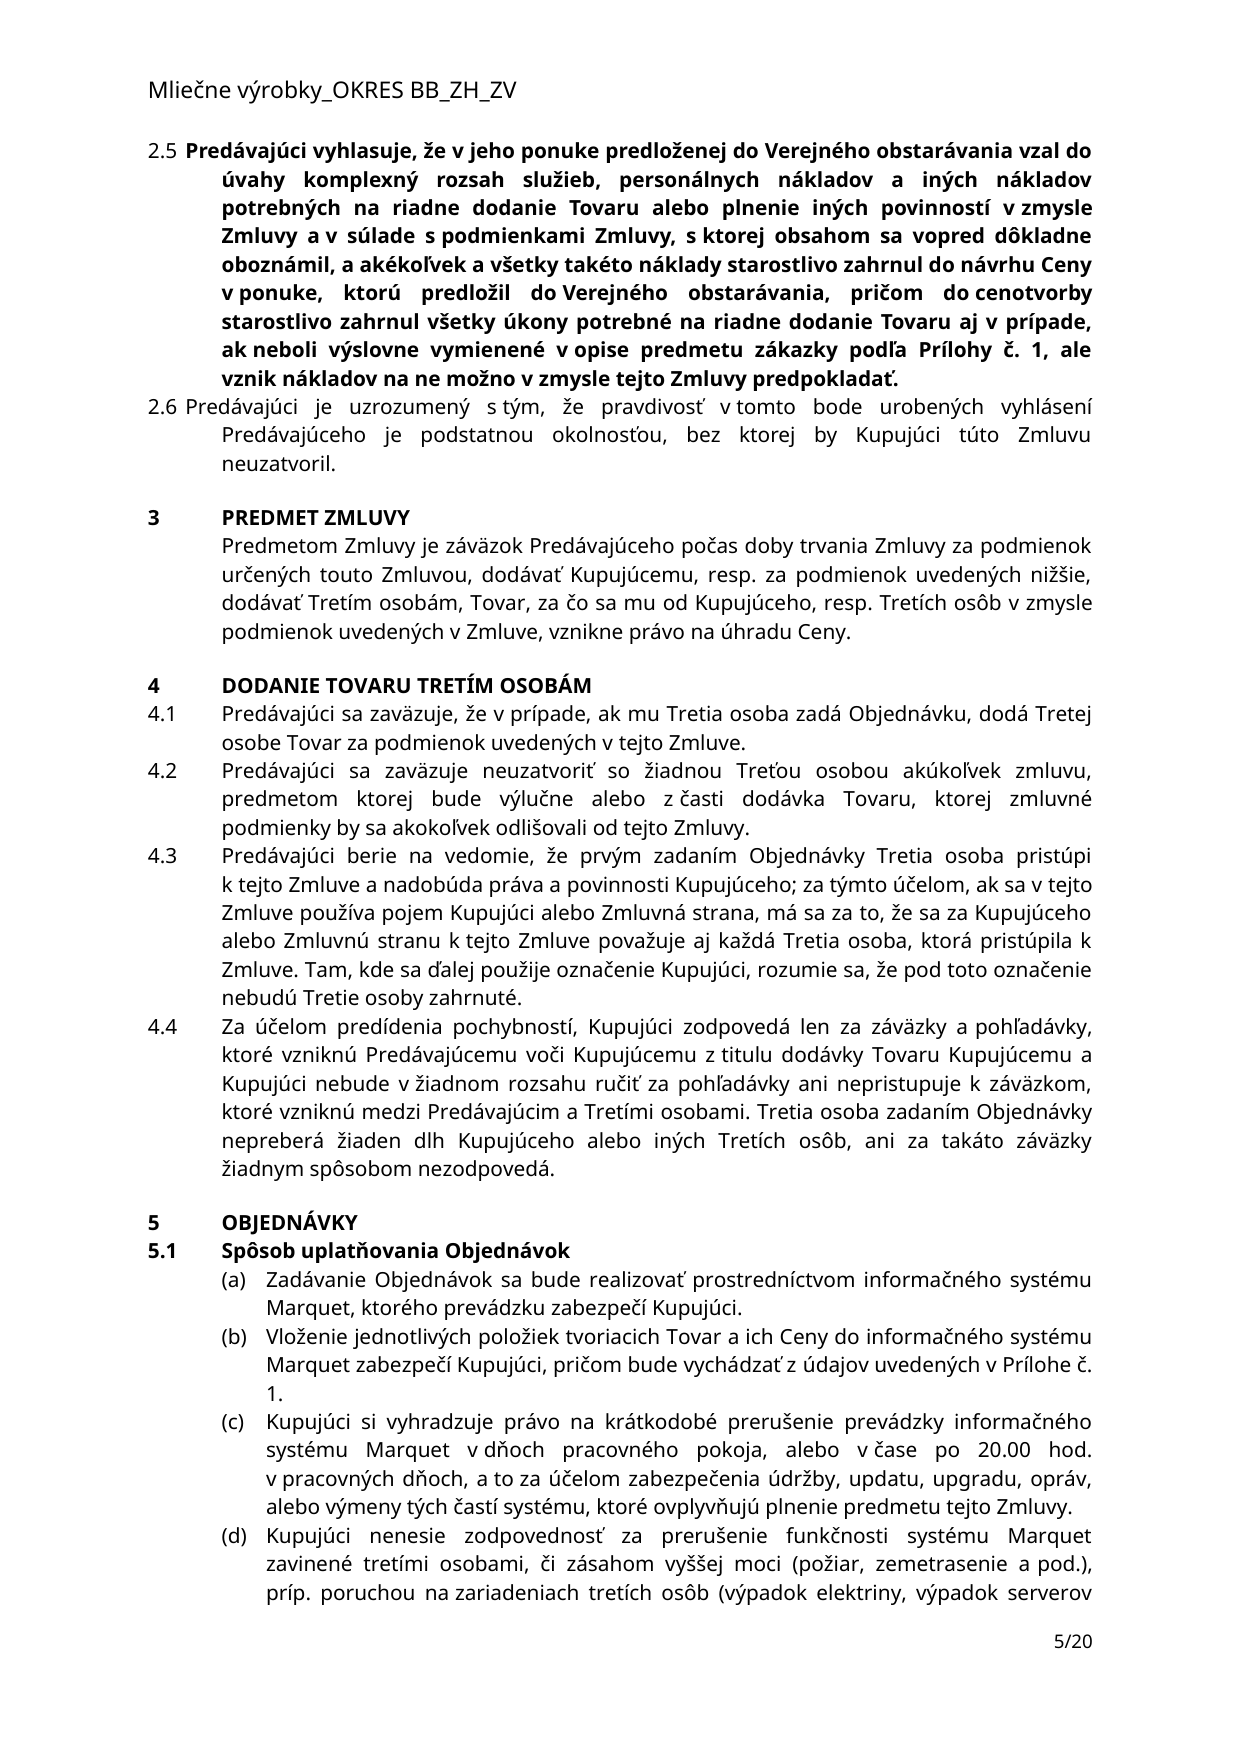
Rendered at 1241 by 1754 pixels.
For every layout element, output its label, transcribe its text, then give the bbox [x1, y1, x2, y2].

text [221, 1521, 1093, 1606]
text 3 PREDMET ZMLUVY [148, 503, 1093, 531]
list 2.6 Predávajúci je uzrozumený s tým, že pravdivosť v tomto bode urobených vyhlásení Predávajúceho je podstatnou okolnosťou, bez ktorej by Kupujúci túto Zmluvu neuzatvoril. [148, 392, 1093, 477]
text 4.3 Predávajúci berie na vedomie, že prvým zadaním Objednávky Tretia osoba pristúpi k tejto Zmluve a nadobúda práva a povinnosti Kupujúceho; za týmto účelom, ak sa v tejto Zmluve používa pojem Kupujúci alebo Zmluvná strana, má sa za to, že sa za Kupujúceho alebo Zmluvnú stranu k tejto Zmluve považuje aj každá Tretia osoba, ktorá pristúpila k Zmluve. Tam, kde sa ďalej použije označenie Kupujúci, rozumie sa, že pod toto označenie nebudú Tretie osoby zahrnuté. [148, 841, 1093, 1012]
list 2.5 Predávajúci vyhlasuje, že v jeho ponuke predloženej do Verejného obstarávania vzal do úvahy komplexný rozsah služieb, personálnych nákladov a iných nákladov potrebných na riadne dodanie Tovaru alebo plnenie iných povinností v zmysle Zmluvy a v súlade s podmienkami Zmluvy, s ktorej obsahom sa vopred dôkladne oboznámil, a akékoľvek a všetky takéto náklady starostlivo zahrnul do návrhu Ceny v ponuke, ktorú predložil do Verejného obstarávania, pričom do cenotvorby starostlivo zahrnul všetky úkony potrebné na riadne dodanie Tovaru aj v prípade, ak neboli výslovne vymienené v opise predmetu zákazky podľa Prílohy č. 1, ale vznik nákladov na ne možno v zmysle tejto Zmluvy predpokladať. [148, 136, 1093, 392]
text 4 DODANIE TOVARU TRETÍM OSOBÁM [148, 671, 1093, 699]
text (a) Zadávanie Objednávok sa bude realizovať prostredníctvom informačného systému Marquet, ktorého prevádzku zabezpečí Kupujúci. [221, 1265, 1093, 1322]
text 4.4 Za účelom predídenia pochybností, Kupujúci zodpovedá len za záväzky a pohľadávky, ktoré vzniknú Predávajúcemu voči Kupujúcemu z titulu dodávky Tovaru Kupujúcemu a Kupujúci nebude v žiadnom rozsahu ručiť za pohľadávky ani nepristupuje k záväzkom, ktoré vzniknú medzi Predávajúcim a Tretími osobami. Tretia osoba zadaním Objednávky nepreberá žiaden dlh Kupujúceho alebo iných Tretích osôb, ani za takáto záväzky žiadnym spôsobom nezodpovedá. [148, 1012, 1093, 1183]
text 4.1 Predávajúci sa zaväzuje, že v prípade, ak mu Tretia osoba zadá Objednávku, dodá Tretej osobe Tovar za podmienok uvedených v tejto Zmluve. [148, 699, 1093, 756]
text 5 OBJEDNÁVKY [148, 1208, 1093, 1237]
text 5.1 Spôsob uplatňovania Objednávok [148, 1237, 1093, 1265]
text (b) Vloženie jednotlivých položiek tvoriacich Tovar a ich Ceny do informačného systému Marquet zabezpečí Kupujúci, pričom bude vychádzať z údajov uvedených v Prílohe č. 1. [221, 1322, 1093, 1407]
text 4.2 Predávajúci sa zaväzuje neuzatvoriť so žiadnou Treťou osobou akúkoľvek zmluvu, predmetom ktorej bude výlučne alebo z časti dodávka Tovaru, ktorej zmluvné podmienky by sa akokoľvek odlišovali od tejto Zmluvy. [148, 756, 1093, 841]
text (c) Kupujúci si vyhradzuje právo na krátkodobé prerušenie prevádzky informačného systému Marquet v dňoch pracovného pokoja, alebo v čase po 20.00 hod. v pracovných dňoch, a to za účelom zabezpečenia údržby, updatu, upgradu, opráv, alebo výmeny tých častí systému, ktoré ovplyvňujú plnenie predmetu tejto Zmluvy. [221, 1407, 1093, 1521]
text Predmetom Zmluvy je záväzok Predávajúceho počas doby trvania Zmluvy za podmienok určených touto Zmluvou, dodávať Kupujúcemu, resp. za podmienok uvedených nižšie, dodávať Tretím osobám, Tovar, za čo sa mu od Kupujúceho, resp. Tretích osôb v zmysle podmienok uvedených v Zmluve, vznikne právo na úhradu Ceny. [148, 531, 1093, 645]
